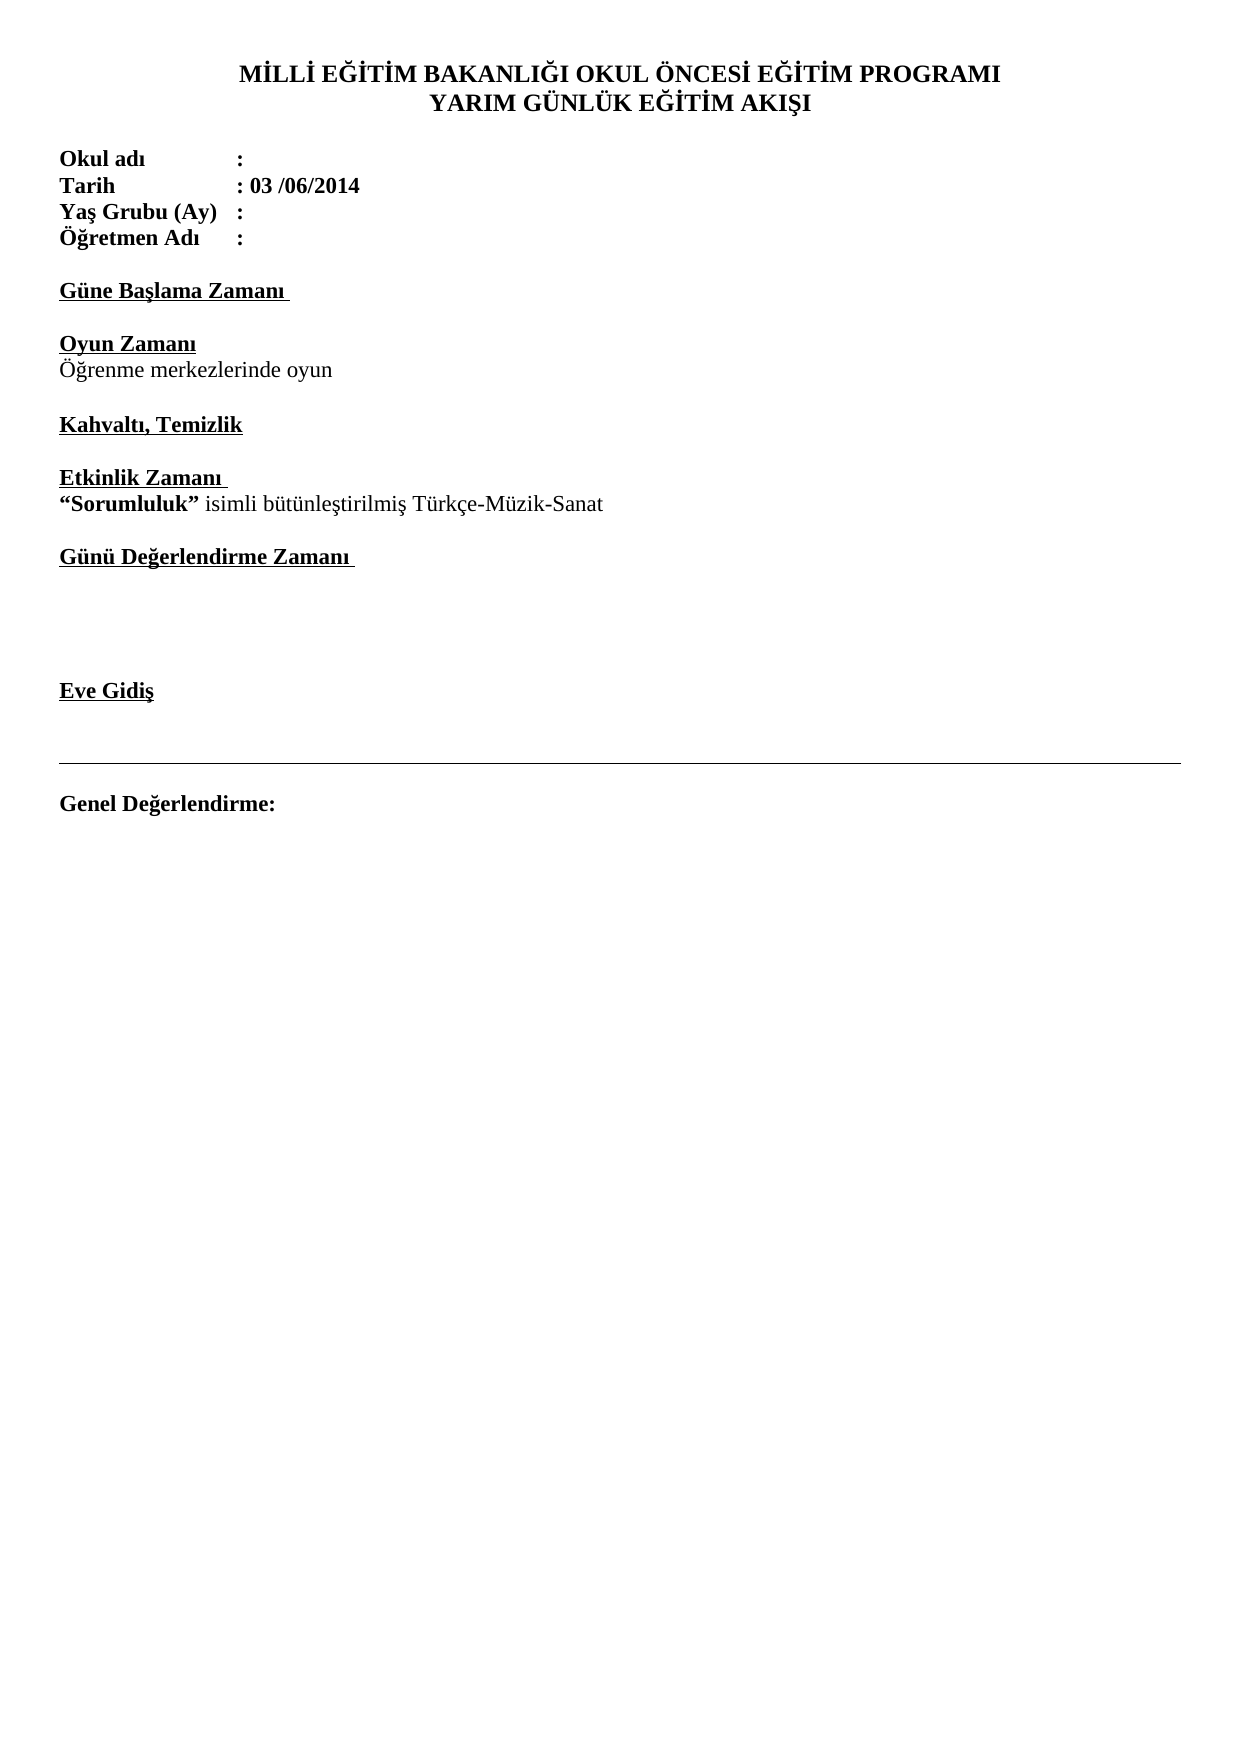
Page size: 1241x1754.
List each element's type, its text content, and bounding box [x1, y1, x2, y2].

text Eve Gidiş [59, 677, 1181, 732]
text Etkinlik Zamanı [59, 464, 1181, 490]
text Kahvaltı, Temizlik [59, 411, 1181, 438]
text Yaş Grubu (Ay) : [59, 198, 1181, 224]
text MİLLİ EĞİTİM BAKANLIĞI OKUL ÖNCESİ EĞİTİM PROGRAMI [59, 59, 1181, 88]
text Tarih : 03 /06/2014 [59, 172, 1181, 198]
text “Sorumluluk” isimli bütünleştirilmiş Türkçe-Müzik-Sanat [59, 490, 1181, 517]
text Genel Değerlendirme: [59, 791, 1181, 817]
text YARIM GÜNLÜK EĞİTİM AKIŞI [59, 88, 1181, 117]
text Öğretmen Adı : [59, 224, 1181, 251]
text Oyun Zamanı Öğrenme merkezlerinde oyun [59, 330, 1181, 411]
text Güne Başlama Zamanı [59, 277, 1181, 303]
text Günü Değerlendirme Zamanı [59, 543, 1181, 569]
text Okul adı : [59, 145, 1181, 172]
